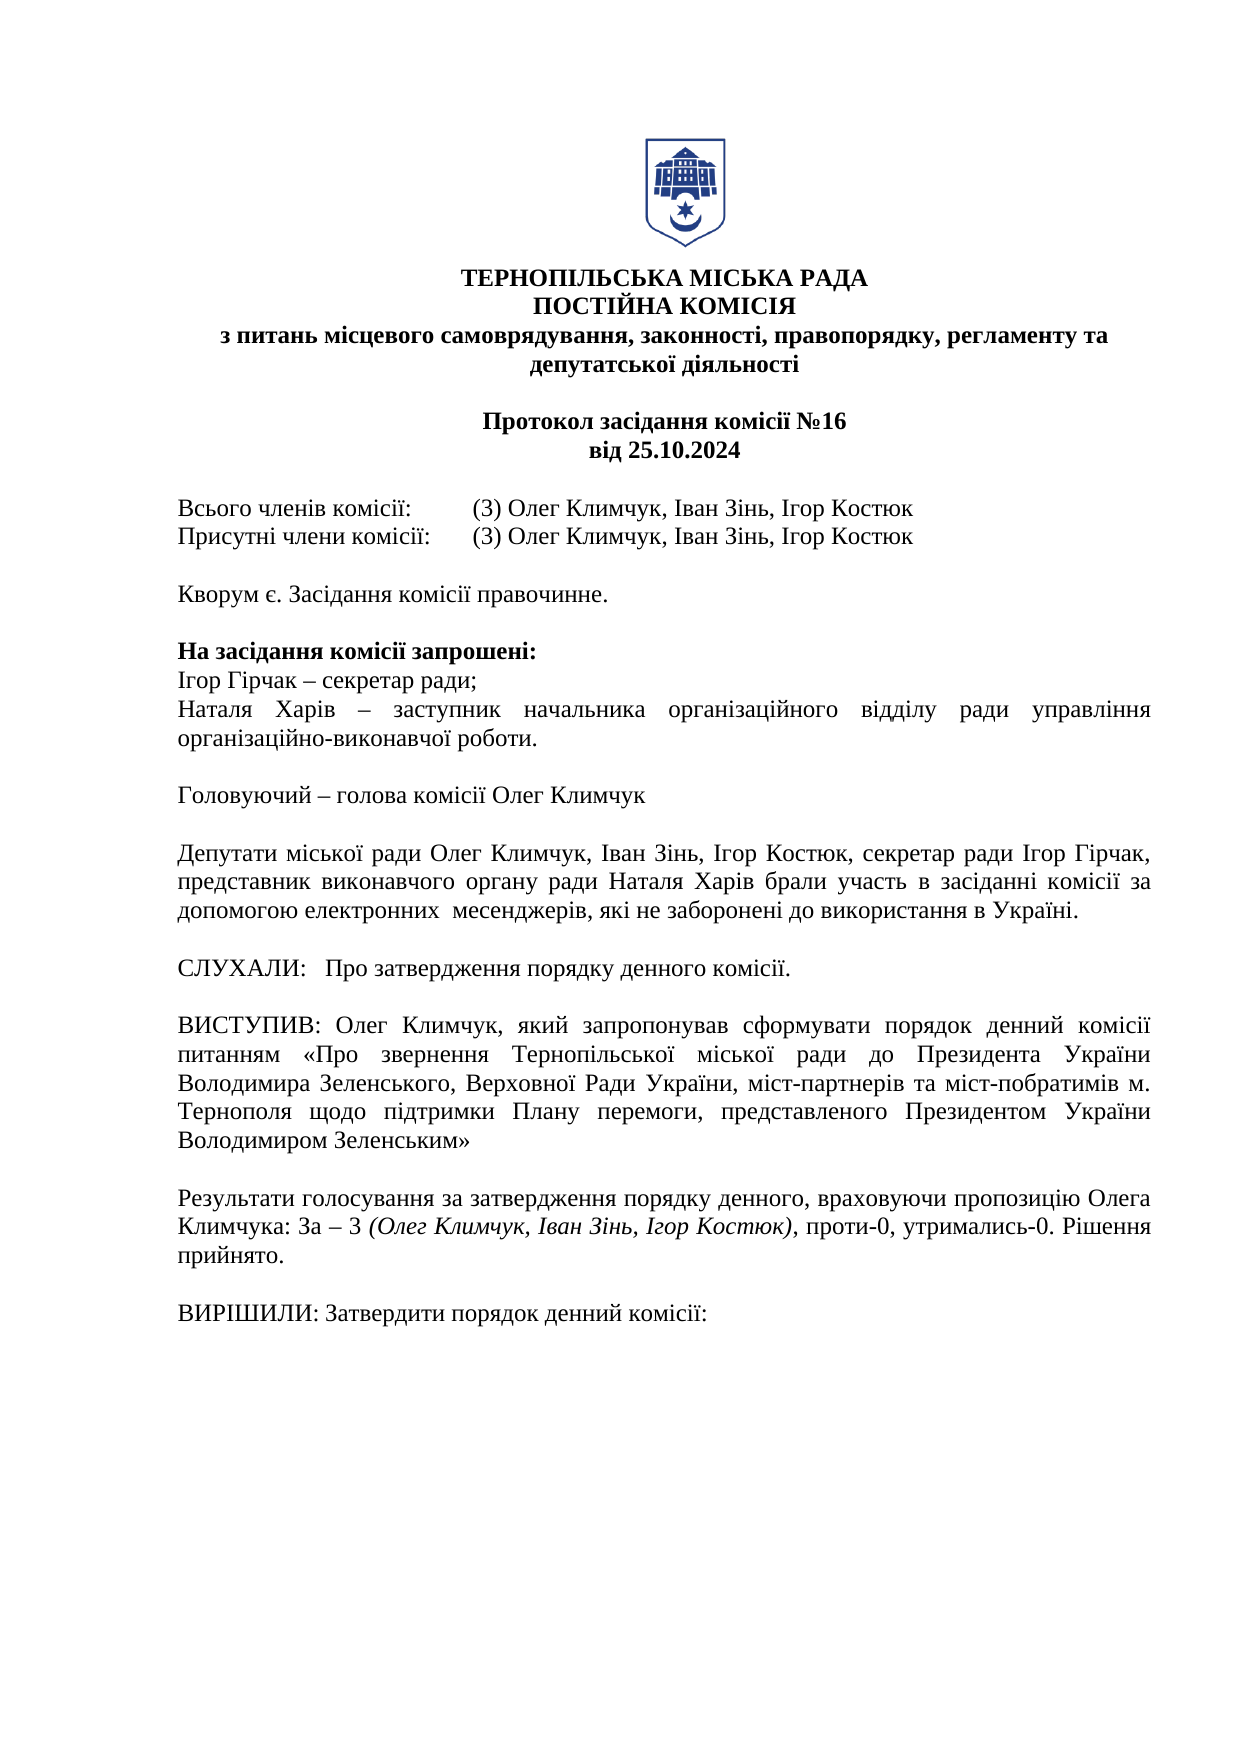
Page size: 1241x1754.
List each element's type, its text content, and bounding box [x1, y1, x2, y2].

text Протокол засідання комісії №16 [177, 406, 1152, 435]
text Наталя Харів – заступник начальника організаційного відділу ради управління організаційно-виконавчої роботи. [177, 694, 1152, 751]
text СЛУХАЛИ: Про затвердження порядку денного комісії. [177, 953, 1152, 981]
picture [641, 132, 728, 255]
text На засідання комісії запрошені: [177, 636, 1152, 665]
text ТЕРНОПІЛЬСЬКА МІСЬКА РАДА [177, 263, 1152, 291]
text Депутати міської ради Олег Климчук, Іван Зінь, Ігор Костюк, секретар ради Ігор Гірчак, представник виконавчого органу ради Наталя Харів брали участь в засіданні комісії за допомогою електронних месенджерів, які не заборонені до використання в Україні. [177, 838, 1152, 924]
subtitle Ігор Гірчак – секретар ради; [177, 665, 1152, 694]
text Присутні члени комісії: (3) Олег Климчук, Іван Зінь, Ігор Костюк [177, 521, 1152, 550]
text ПОСТІЙНА КОМІСІЯ [177, 291, 1152, 320]
text ВИРІШИЛИ: Затвердити порядок денний комісії: [177, 1298, 1152, 1326]
text Всього членів комісії: (3) Олег Климчук, Іван Зінь, Ігор Костюк [177, 493, 1152, 521]
text Кворум є. Засідання комісії правочинне. [177, 579, 1152, 608]
text від 25.10.2024 [177, 435, 1152, 464]
text ВИСТУПИВ: Олег Климчук, який запропонував сформувати порядок денний комісії питанням «Про звернення Тернопільської міської ради до Президента України Володимира Зеленського, Верховної Ради України, міст-партнерів та міст-побратимів м. Тернополя щодо підтримки Плану перемоги, представленого Президентом України Володимиром Зеленським» [177, 1010, 1152, 1154]
text Результати голосування за затвердження порядку денного, враховуючи пропозицію Олега Климчука: За – 3 (Олег Климчук, Іван Зінь, Ігор Костюк), проти-0, утримались-0. Рішення прийнято. [177, 1183, 1152, 1269]
text з питань місцевого самоврядування, законності, правопорядку, регламенту та депутатської діяльності [177, 320, 1152, 378]
text Головуючий – голова комісії Олег Климчук [177, 780, 1152, 809]
